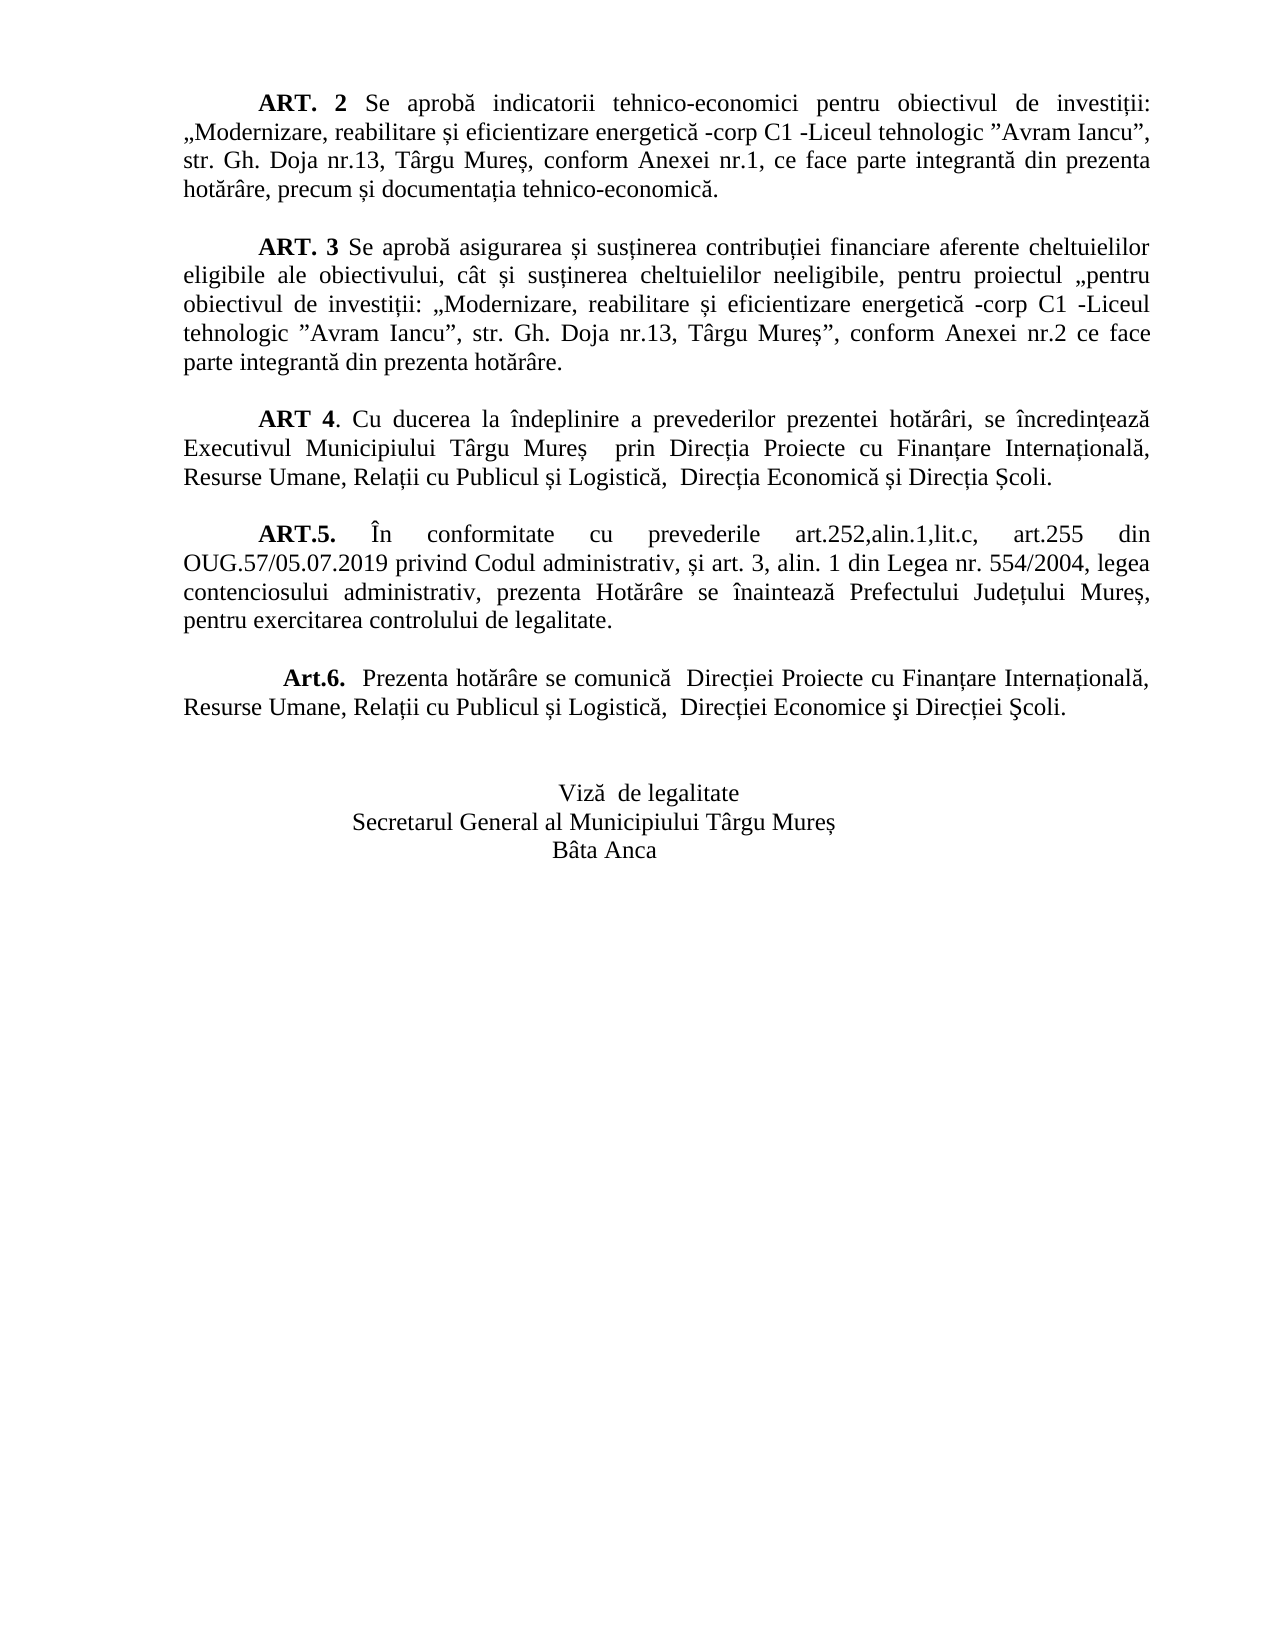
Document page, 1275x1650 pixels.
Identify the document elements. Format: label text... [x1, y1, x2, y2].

text ART.5. În conformitate cu prevederile art.252,alin.1,lit.c, art.255 din OUG.57/05.07.2019 privind Codul administrativ, și art. 3, alin. 1 din Legea nr. 554/2004, legea contenciosului administrativ, prezenta Hotărâre se înaintează Prefectului Județului Mureș, pentru exercitarea controlului de legalitate. [183, 519, 1151, 634]
text Art.6. Prezenta hotărâre se comunică Direcției Proiecte cu Finanțare Internațională, Resurse Umane, Relații cu Publicul și Logistică, Direcției Economice şi Direcției Şcoli. [183, 663, 1151, 720]
text ART. 3 Se aprobă asigurarea și susținerea contribuției financiare aferente cheltuielilor eligibile ale obiectivului, cât și susținerea cheltuielilor neeligibile, pentru proiectul „pentru obiectivul de investiții: „Modernizare, reabilitare și eficientizare energetică -corp C1 -Liceul tehnologic ”Avram Iancu”, str. Gh. Doja nr.13, Târgu Mureș”, conform Anexei nr.2 ce face parte integrantă din prezenta hotărâre. [183, 232, 1151, 375]
text Viză de legalitate [483, 778, 1151, 807]
text ART. 2 Se aprobă indicatorii tehnico-economici pentru obiectivul de investiții: „Modernizare, reabilitare și eficientizare energetică -corp C1 -Liceul tehnologic ”Avram Iancu”, str. Gh. Doja nr.13, Târgu Mureș, conform Anexei nr.1, ce face parte integrantă din prezenta hotărâre, precum și documentația tehnico-economică. [183, 88, 1151, 203]
text Secretarul General al Municipiului Târgu Mureș [183, 807, 1151, 835]
text ART 4. Cu ducerea la îndeplinire a prevederilor prezentei hotărâri, se încredințează Executivul Municipiului Târgu Mureș prin Direcția Proiecte cu Finanțare Internațională, Resurse Umane, Relații cu Publicul și Logistică, Direcția Economică și Direcția Școli. [183, 404, 1151, 490]
text Bâta Anca [183, 835, 1151, 864]
